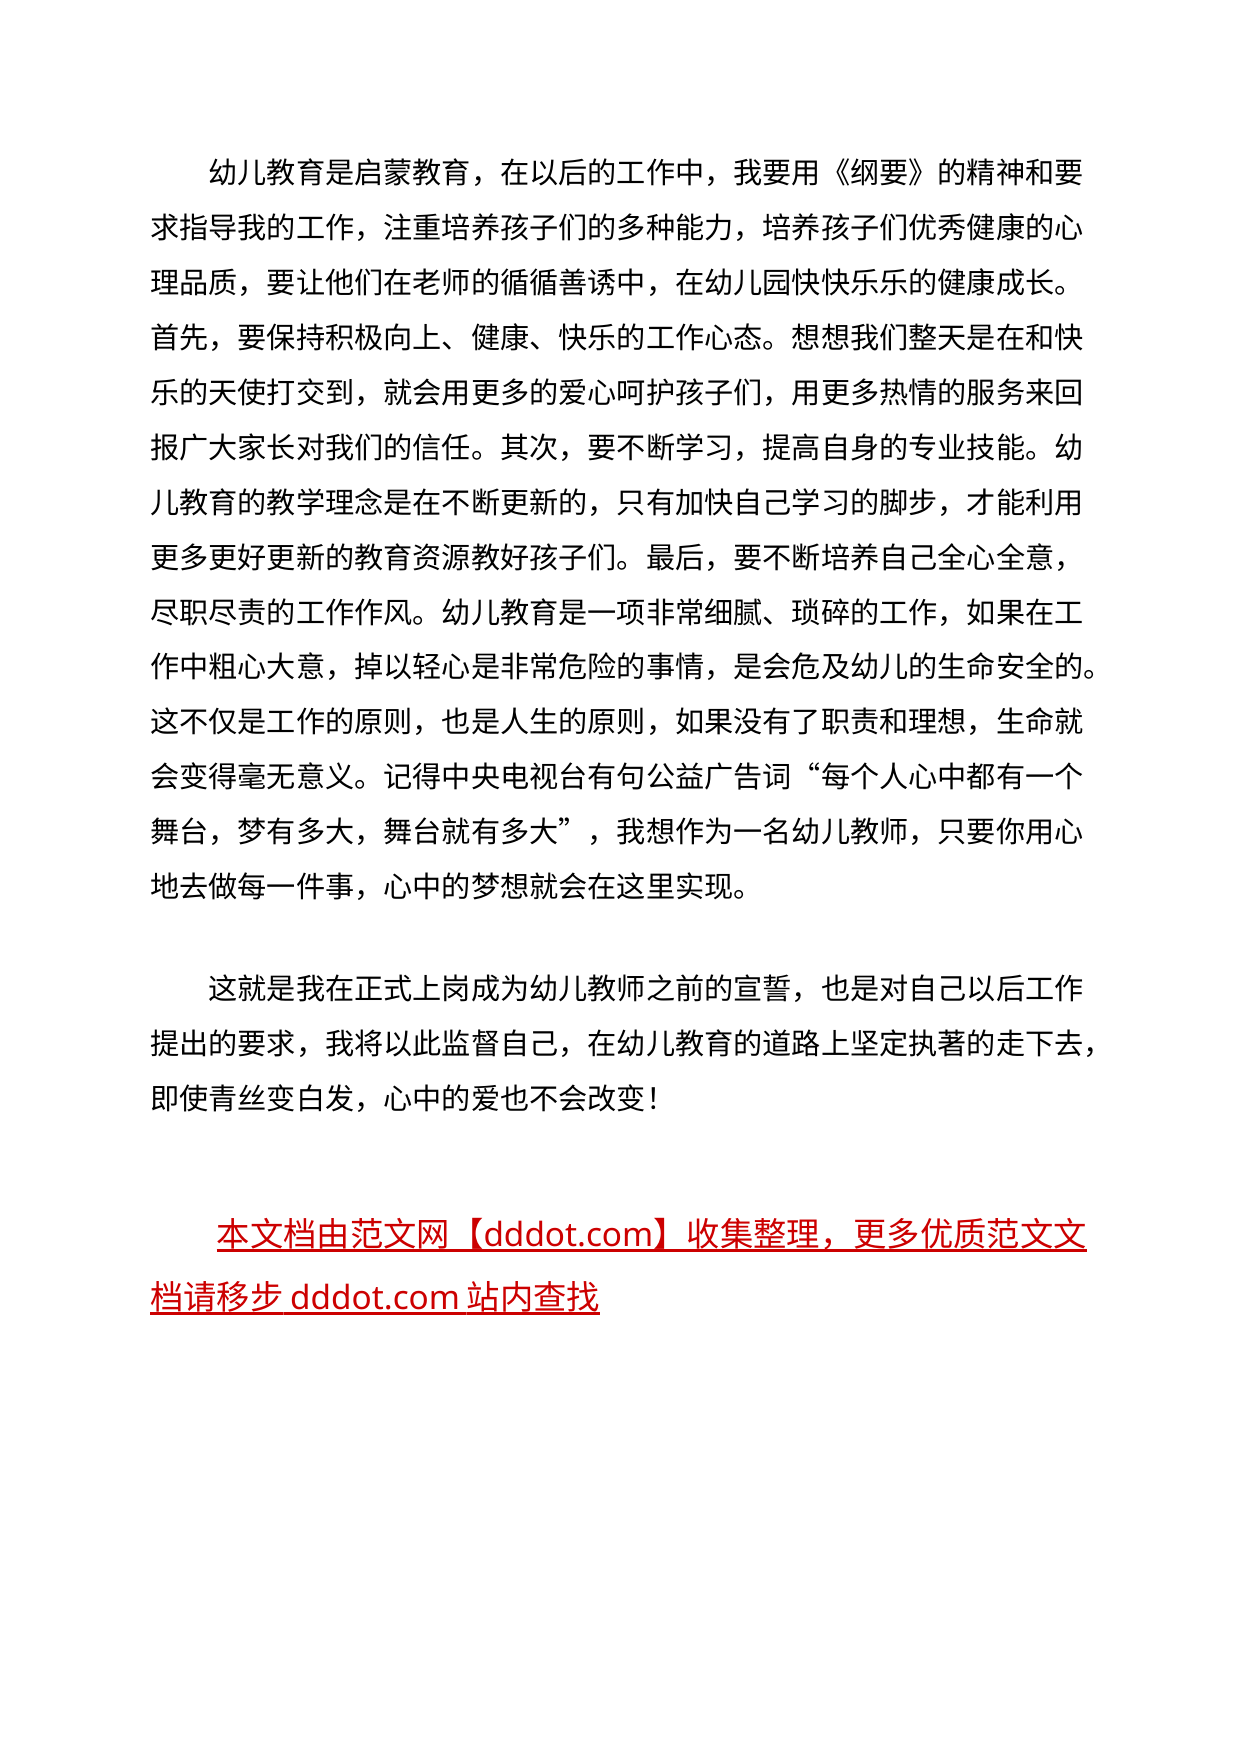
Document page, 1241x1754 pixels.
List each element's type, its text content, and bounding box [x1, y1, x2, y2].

text 本文档由范文网【dddot.com】收集整理，更多优质范文文档请移步dddot.com站内查找 [150, 1208, 1090, 1319]
text 这就是我在正式上岗成为幼儿教师之前的宣誓，也是对自己以后工作提出的要求，我将以此监督自己，在幼儿教育的道路上坚定执著的走下去，即使青丝变白发，心中的爱也不会改变！ [150, 965, 1090, 1117]
text 幼儿教育是启蒙教育，在以后的工作中，我要用《纲要》的精神和要求指导我的工作，注重培养孩子们的多种能力，培养孩子们优秀健康的心理品质，要让他们在老师的循循善诱中，在幼儿园快快乐乐的健康成长。首先，要保持积极向上、健康、快乐的工作心态。想想我们整天是在和快乐的天使打交到，就会用更多的爱心呵护孩子们，用更多热情的服务来回报广大家长对我们的信任。其次，要不断学习，提高自身的专业技能。幼儿教育的教学理念是在不断更新的，只有加快自己学习的脚步，才能利用更多更好更新的教育资源教好孩子们。最后，要不断培养自己全心全意，尽职尽责的工作作风。幼儿教育是一项非常细腻、琐碎的工作，如果在工作中粗心大意，掉以轻心是非常危险的事情，是会危及幼儿的生命安全的。这不仅是工作的原则，也是人生的原则，如果没有了职责和理想，生命就会变得毫无意义。记得中央电视台有句公益广告词“每个人心中都有一个舞台，梦有多大，舞台就有多大”，我想作为一名幼儿教师，只要你用心地去做每一件事，心中的梦想就会在这里实现。 [150, 150, 1090, 906]
